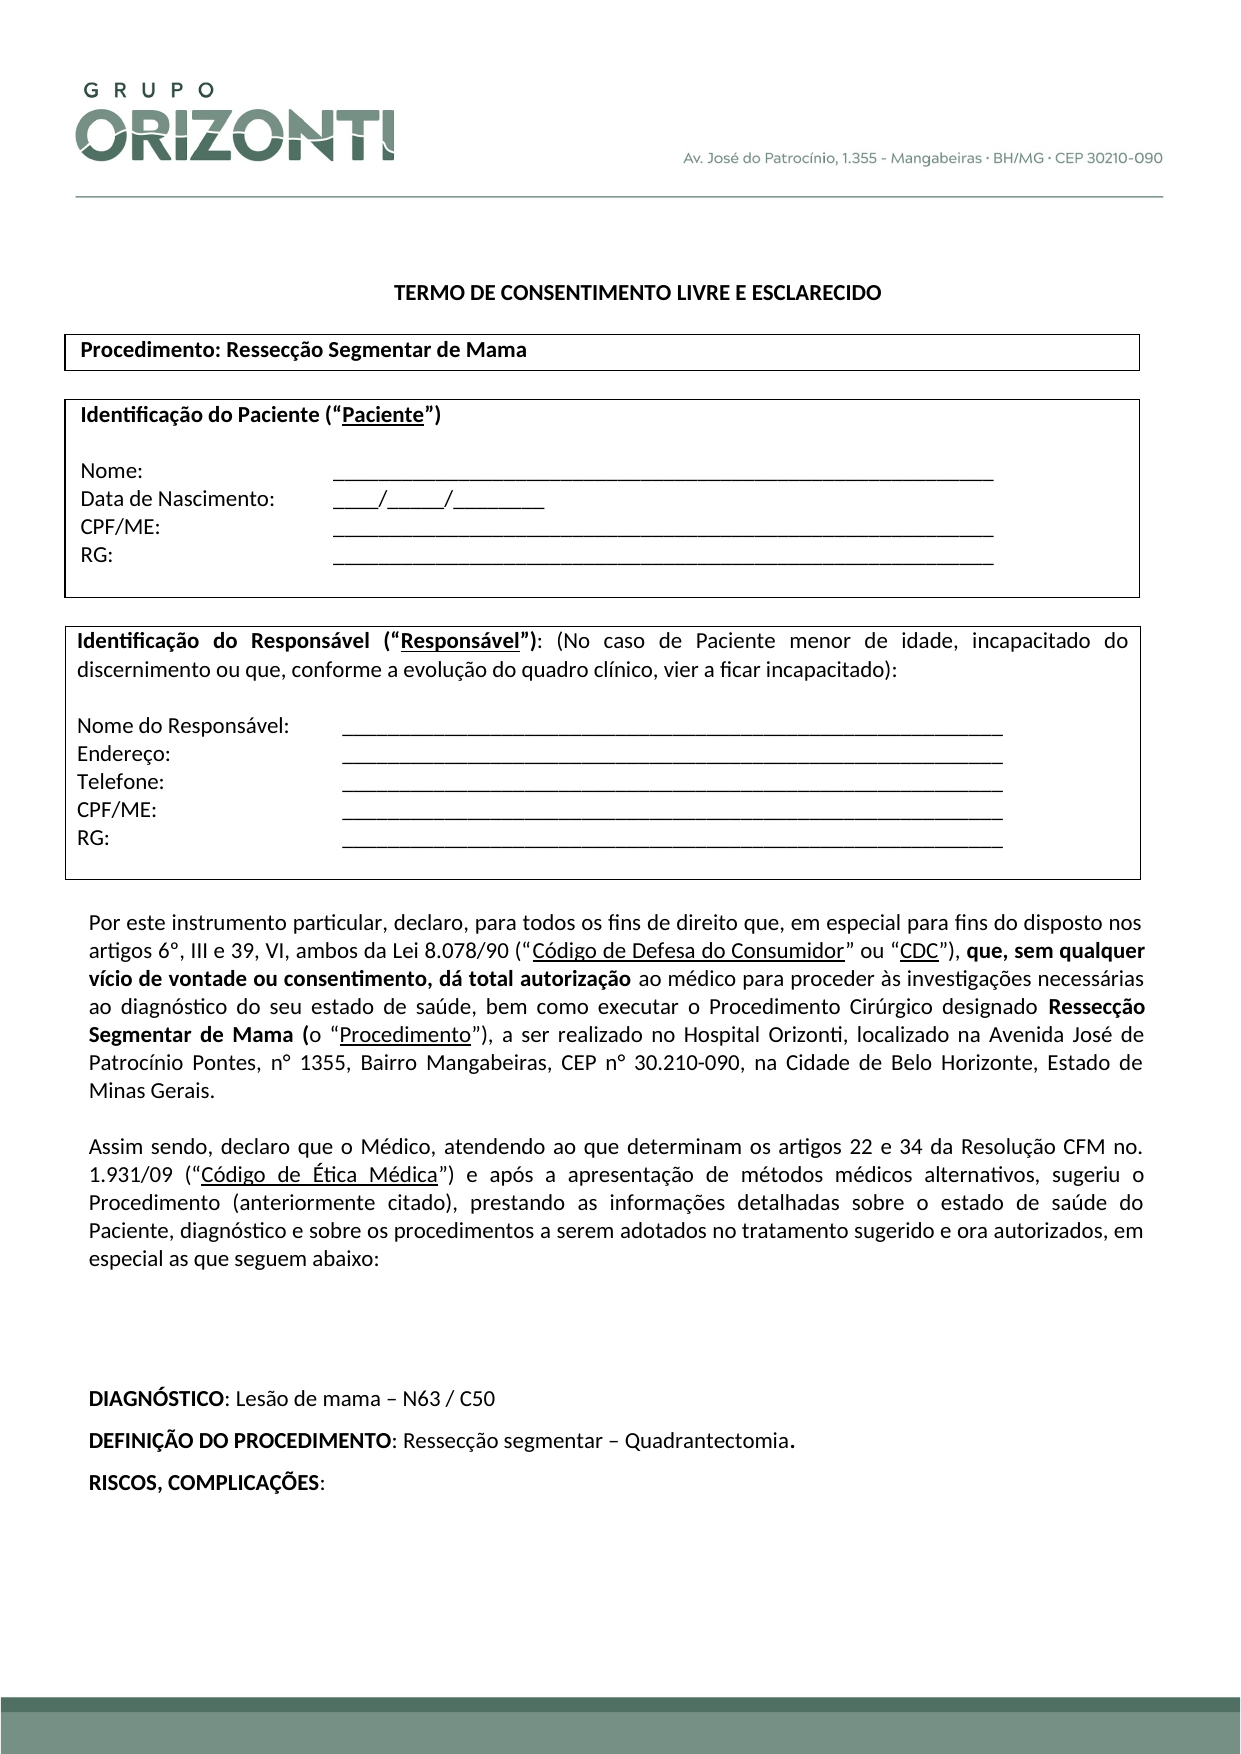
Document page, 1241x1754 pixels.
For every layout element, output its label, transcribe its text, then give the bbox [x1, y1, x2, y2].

table_cell Data de Nascimento: [66, 485, 317, 512]
table_cell __________________________________________________________ [331, 795, 1140, 823]
table_cell ____/_____/________ [318, 485, 1139, 512]
picture [0, 1641, 1241, 1754]
text DIAGNÓSTICO: Lesão de mama – N63 / C50 [88, 1384, 1145, 1412]
table_cell __________________________________________________________ [331, 739, 1140, 767]
table_cell __________________________________________________________ [318, 513, 1139, 541]
table_cell Nome: [66, 456, 317, 484]
table_cell RG: [66, 541, 317, 597]
table_cell __________________________________________________________ [331, 823, 1140, 879]
table_cell Telefone: [66, 767, 331, 795]
text Assim sendo, declaro que o Médico, atendendo ao que determinam os artigos 22 e 34 da Resolução CFM no. 1.931/09 (“Código de Ética Médica”) e após a apresentação de métodos médicos alternativos, sugeriu o Procedimento (anteriormente citado), prestando as informações detalhadas sobre o estado de saúde do Paciente, diagnóstico e sobre os procedimentos a serem adotados no tratamento sugerido e ora autorizados, em especial as que seguem abaixo: [88, 1132, 1145, 1272]
table_header Identificação do Paciente (“Paciente”) [66, 400, 1139, 456]
table_cell CPF/ME: [66, 795, 331, 823]
table_cell __________________________________________________________ [318, 456, 1139, 484]
table_cell Endereço: [66, 739, 331, 767]
table_cell __________________________________________________________ [318, 541, 1139, 597]
text RISCOS, COMPLICAÇÕES: [88, 1468, 1187, 1496]
text DEFINIÇÃO DO PROCEDIMENTO: Ressecção segmentar – Quadrantectomia. [88, 1426, 1145, 1454]
text TERMO DE CONSENTIMENTO LIVRE E ESCLARECIDO [88, 278, 1187, 306]
picture [0, 0, 1241, 217]
table_cell __________________________________________________________ [331, 711, 1140, 739]
table_cell CPF/ME: [66, 513, 317, 541]
table_header Identificação do Responsável (“Responsável”): (No caso de Paciente menor de idade, incapacitado do discernimento ou que, conforme a evolução do quadro clínico, vier a ficar incapacitado): [66, 627, 1140, 711]
table_cell RG: [66, 823, 331, 879]
table_cell __________________________________________________________ [331, 767, 1140, 795]
table_header Procedimento: Ressecção Segmentar de Mama [66, 335, 1139, 370]
text Por este instrumento particular, declaro, para todos os fins de direito que, em especial para fins do disposto nos artigos 6º, III e 39, VI, ambos da Lei 8.078/90 (“Código de Defesa do Consumidor” ou “CDC”), que, sem qualquer vício de vontade ou consentimento, dá total autorização ao médico para proceder às investigações necessárias ao diagnóstico do seu estado de saúde, bem como executar o Procedimento Cirúrgico designado Ressecção Segmentar de Mama (o “Procedimento”), a ser realizado no Hospital Orizonti, localizado na Avenida José de Patrocínio Pontes, n° 1355, Bairro Mangabeiras, CEP n° 30.210-090, na Cidade de Belo Horizonte, Estado de Minas Gerais. [88, 908, 1145, 1104]
table_cell Nome do Responsável: [66, 711, 331, 739]
